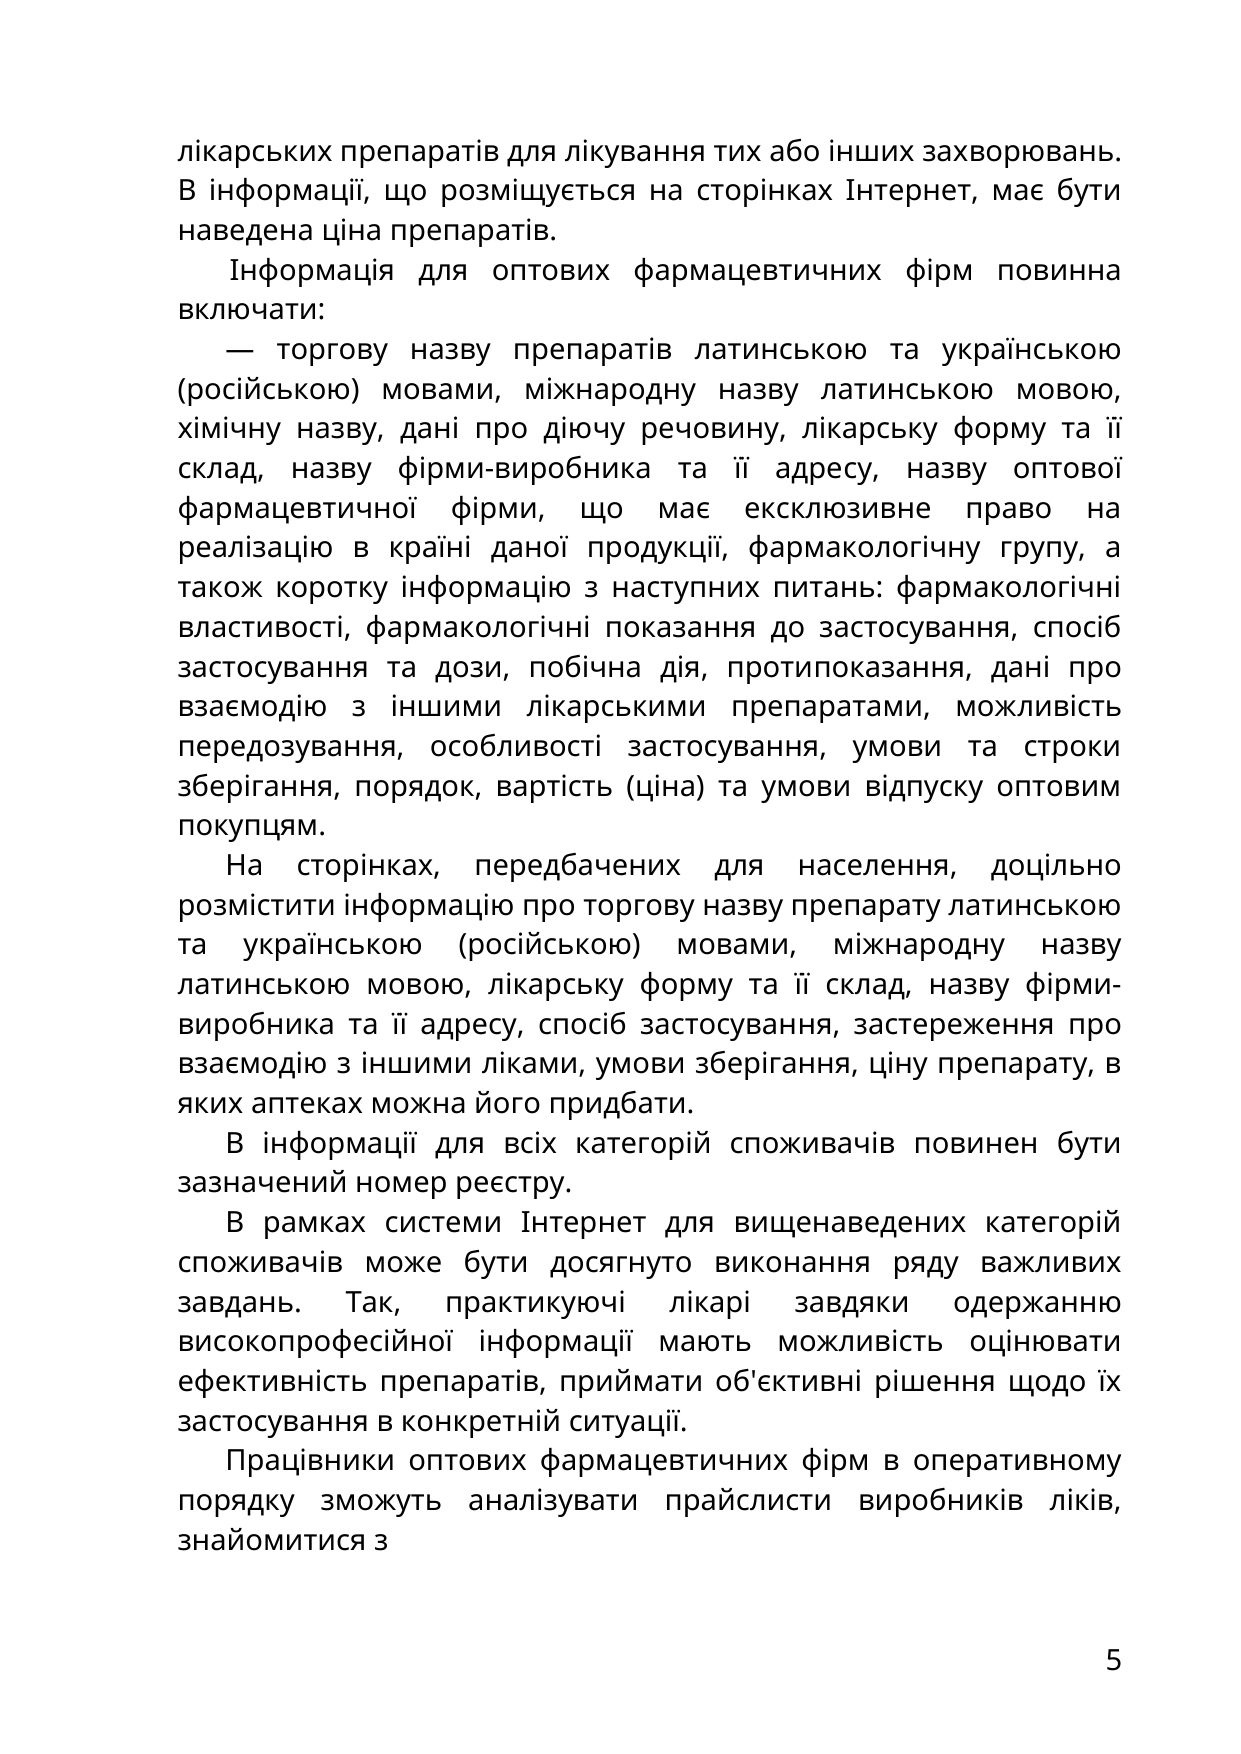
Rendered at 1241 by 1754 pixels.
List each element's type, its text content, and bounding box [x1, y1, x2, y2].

text В рамках системи Інтернет для вищенаведених категорій споживачів може бути досягнуто виконання ряду важливих завдань. Так, практикуючі лікарі завдяки одержанню високопрофесійної інформації мають можливість оцінювати ефективність препаратів, приймати об'єктивні рішення щодо їх застосування в конкретній ситуації. [177, 1201, 1122, 1439]
text Інформація для оптових фармацевтичних фірм повинна включати: [177, 249, 1122, 328]
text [177, 130, 1122, 249]
text В інформації для всіх категорій споживачів повинен бути зазначений номер реєстру. [177, 1122, 1122, 1201]
text Працівники оптових фармацевтичних фірм в оперативному порядку зможуть аналізувати прайслисти виробників ліків, знайомитися з [177, 1439, 1122, 1559]
text На сторінках, передбачених для населення, доцільно розмістити інформацію про торгову назву препарату латинською та українською (російською) мовами, міжнародну назву латинською мовою, лікарську форму та її склад, назву фірми-виробника та її адресу, спосіб застосування, застереження про взаємодію з іншими ліками, умови зберігання, ціну препарату, в яких аптеках можна його придбати. [177, 844, 1122, 1122]
text — торгову назву препаратів латинською та українською (російською) мовами, міжнародну назву латинською мовою, хімічну назву, дані про діючу речовину, лікарську форму та її склад, назву фірми-виробника та її адресу, назву оптової фармацевтичної фірми, що має ексклюзивне право на реалізацію в країні даної продукції, фармакологічну групу, а також коротку інформацію з наступних питань: фармакологічні властивості, фармакологічні показання до застосування, спосіб застосування та дози, побічна дія, протипоказання, дані про взаємодію з іншими лікарськими препаратами, можливість передозування, особливості застосування, умови та строки зберігання, порядок, вартість (ціна) та умови відпуску оптовим покупцям. [177, 328, 1122, 844]
